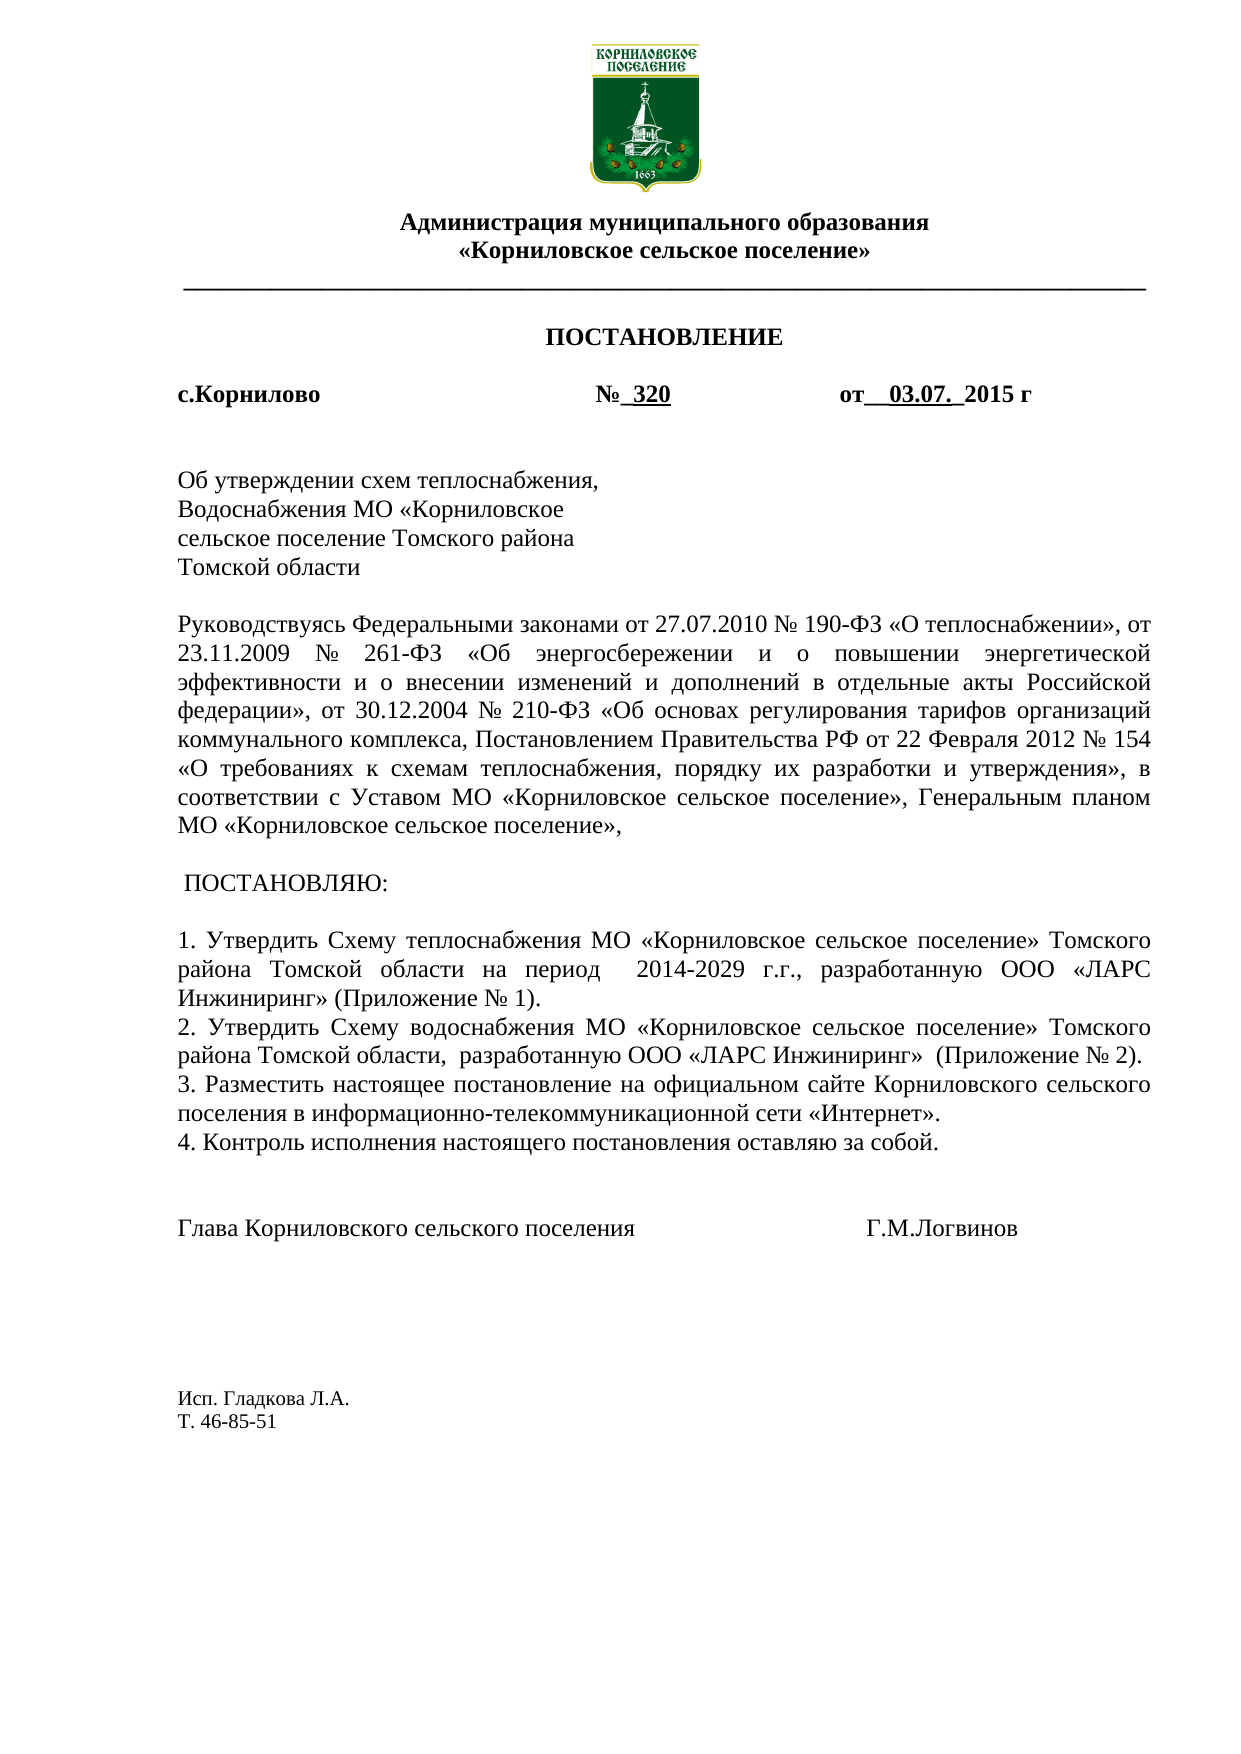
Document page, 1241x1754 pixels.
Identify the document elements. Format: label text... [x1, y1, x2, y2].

text Глава Корниловского сельского поселения Г.М.Логвинов [177, 1213, 1152, 1242]
text Исп. Гладкова Л.А. [177, 1385, 1152, 1409]
text ПОСТАНОВЛЯЮ: [177, 868, 1152, 897]
text Водоснабжения МО «Корниловское [177, 494, 1152, 523]
text 1. Утвердить Схему теплоснабжения МО «Корниловское сельское поселение» Томского района Томской области на период 2014-2029 г.г., разработанную ООО «ЛАРС Инжиниринг» (Приложение № 1). [177, 925, 1152, 1012]
text 3. Разместить настоящее постановление на официальном сайте Корниловского сельского поселения в информационно-телекоммуникационной сети «Интернет». [177, 1069, 1152, 1127]
text Об утверждении схем теплоснабжения, [177, 465, 1152, 494]
text Администрация муниципального образования [177, 207, 1152, 235]
text Томской области [177, 552, 1152, 580]
text Руководствуясь Федеральными законами от 27.07.2010 № 190-ФЗ «О теплоснабжении», от 23.11.2009 № 261-ФЗ «Об энергосбережении и о повышении энергетической эффективности и о внесении изменений и дополнений в отдельные акты Российской федерации», от 30.12.2004 № 210-ФЗ «Об основах регулирования тарифов организаций коммунального комплекса, Постановлением Правительства РФ от 22 Февраля 2012 № 154 «О требованиях к схемам теплоснабжения, порядку их разработки и утверждения», в соответствии с Уставом МО «Корниловское сельское поселение», Генеральным планом МО «Корниловское сельское поселение», [177, 609, 1152, 839]
text ПОСТАНОВЛЕНИЕ [177, 322, 1152, 350]
text «Корниловское сельское поселение» [177, 235, 1152, 264]
text 2. Утвердить Схему водоснабжения МО «Корниловское сельское поселение» Томского района Томской области, разработанную ООО «ЛАРС Инжиниринг» (Приложение № 2). [177, 1012, 1152, 1069]
text сельское поселение Томского района [177, 523, 1152, 552]
text 4. Контроль исполнения настоящего постановления оставляю за собой. [177, 1127, 1152, 1155]
text с.Корнилово №_320 от__03.07._2015 г [177, 379, 1152, 408]
text _____________________________________________________________________________ [177, 264, 1152, 322]
text Т. 46-85-51 [177, 1409, 1152, 1433]
